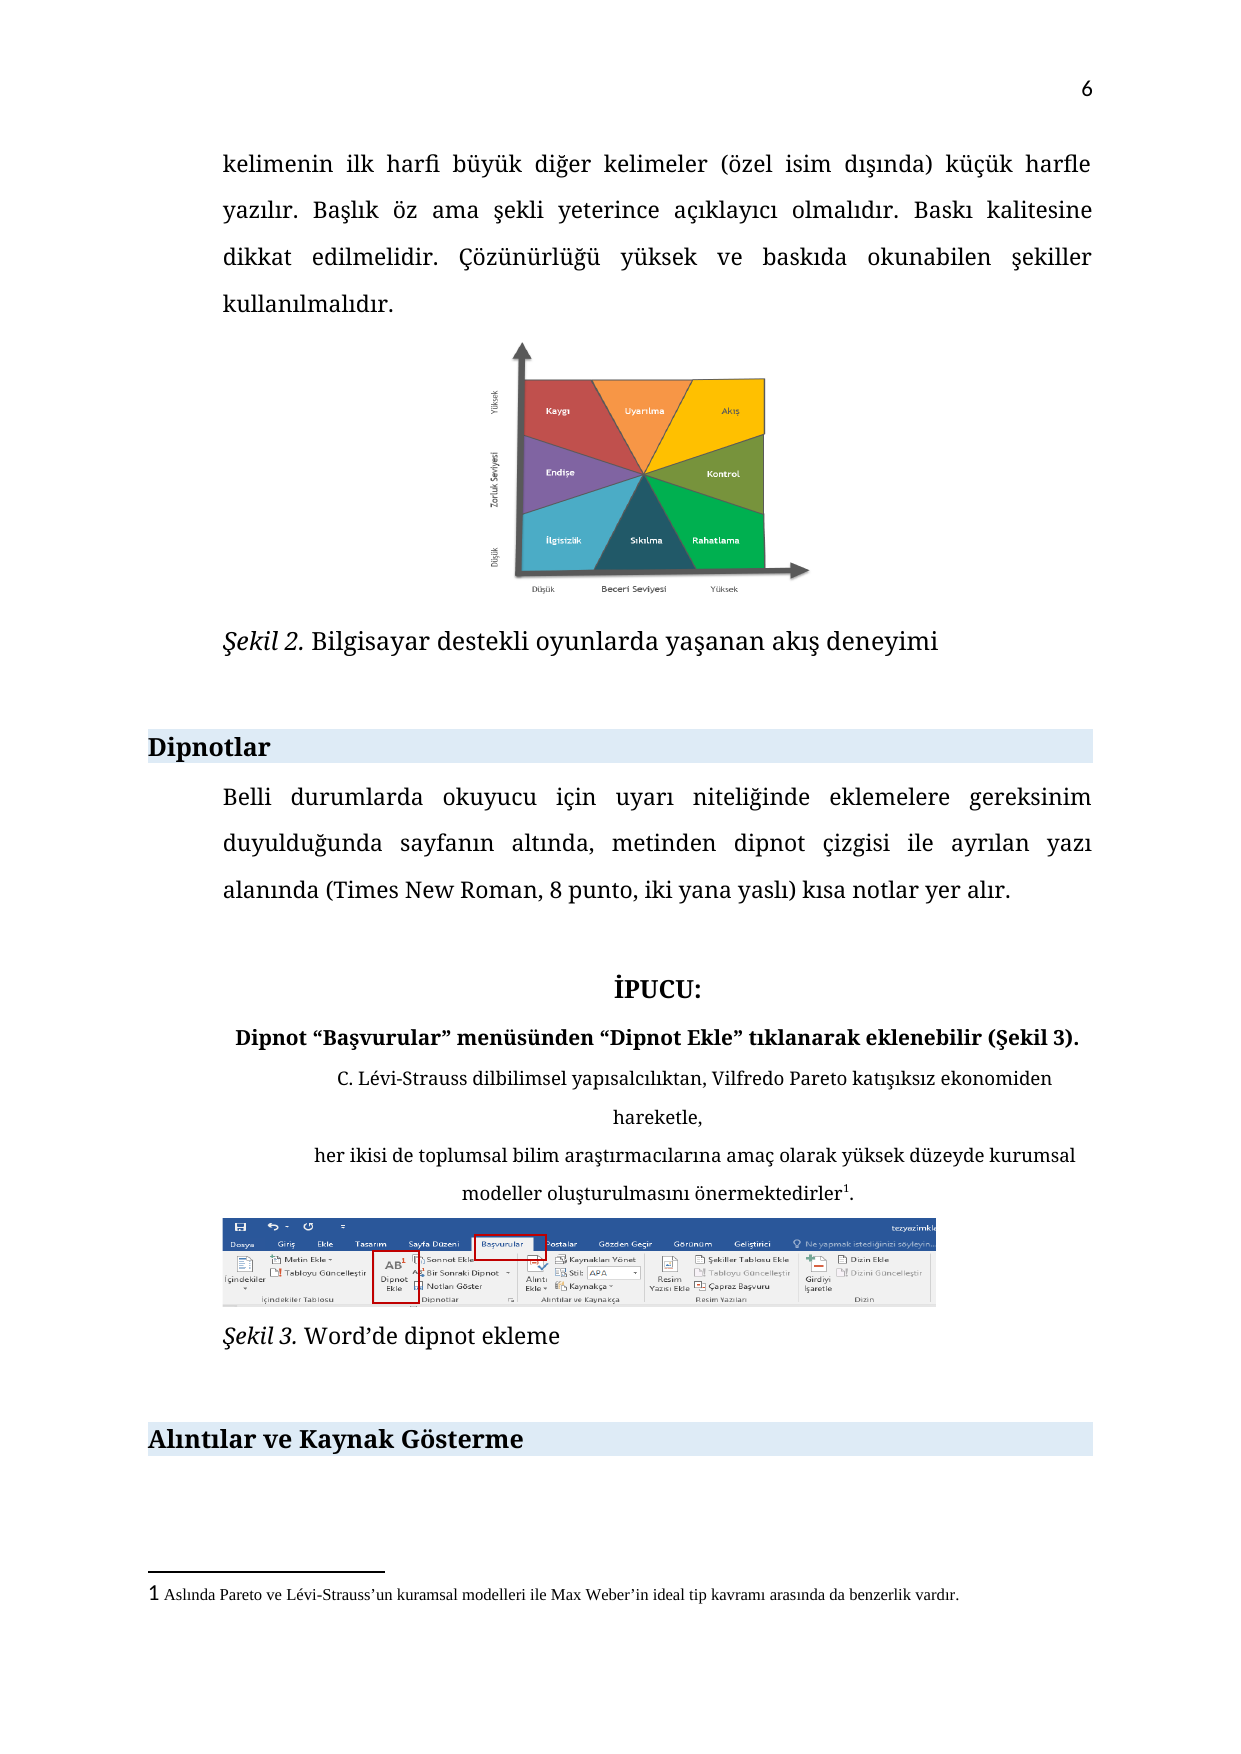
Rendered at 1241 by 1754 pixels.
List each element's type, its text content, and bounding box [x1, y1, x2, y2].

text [223, 148, 1093, 319]
picture [222, 1218, 936, 1307]
text her ikisi de toplumsal bilim araştırmacılarına amaç olarak yüksek düzeyde kurumsal modeller oluşturulmasını önermektedirler. [223, 1142, 1093, 1206]
text C. Lévi-Strauss dilbilimsel yapısalcılıktan, Vilfredo Pareto katışıksız ekonomiden hareketle, [223, 1066, 1093, 1129]
picture [474, 335, 841, 598]
text Dipnot “Başvurular” menüsünden “Dipnot Ekle” tıklanarak eklenebilir (Şekil 3). [223, 1023, 1093, 1052]
text Dipnotlar [148, 729, 1093, 763]
text İPUCU: [223, 972, 1093, 1006]
text Belli durumlarda okuyucu için uyarı niteliğinde eklemelere gereksinim duyulduğunda sayfanın altında, metinden dipnot çizgisi ile ayrılan yazı alanında (Times New Roman, 8 punto, iki yana yaslı) kısa notlar yer alır. [223, 780, 1093, 905]
text Şekil 3. Word’de dipnot ekleme [148, 1320, 1093, 1351]
text Şekil 2. Bilgisayar destekli oyunlarda yaşanan akış deneyimi [223, 623, 1093, 657]
text Alıntılar ve Kaynak Gösterme [148, 1422, 1093, 1456]
